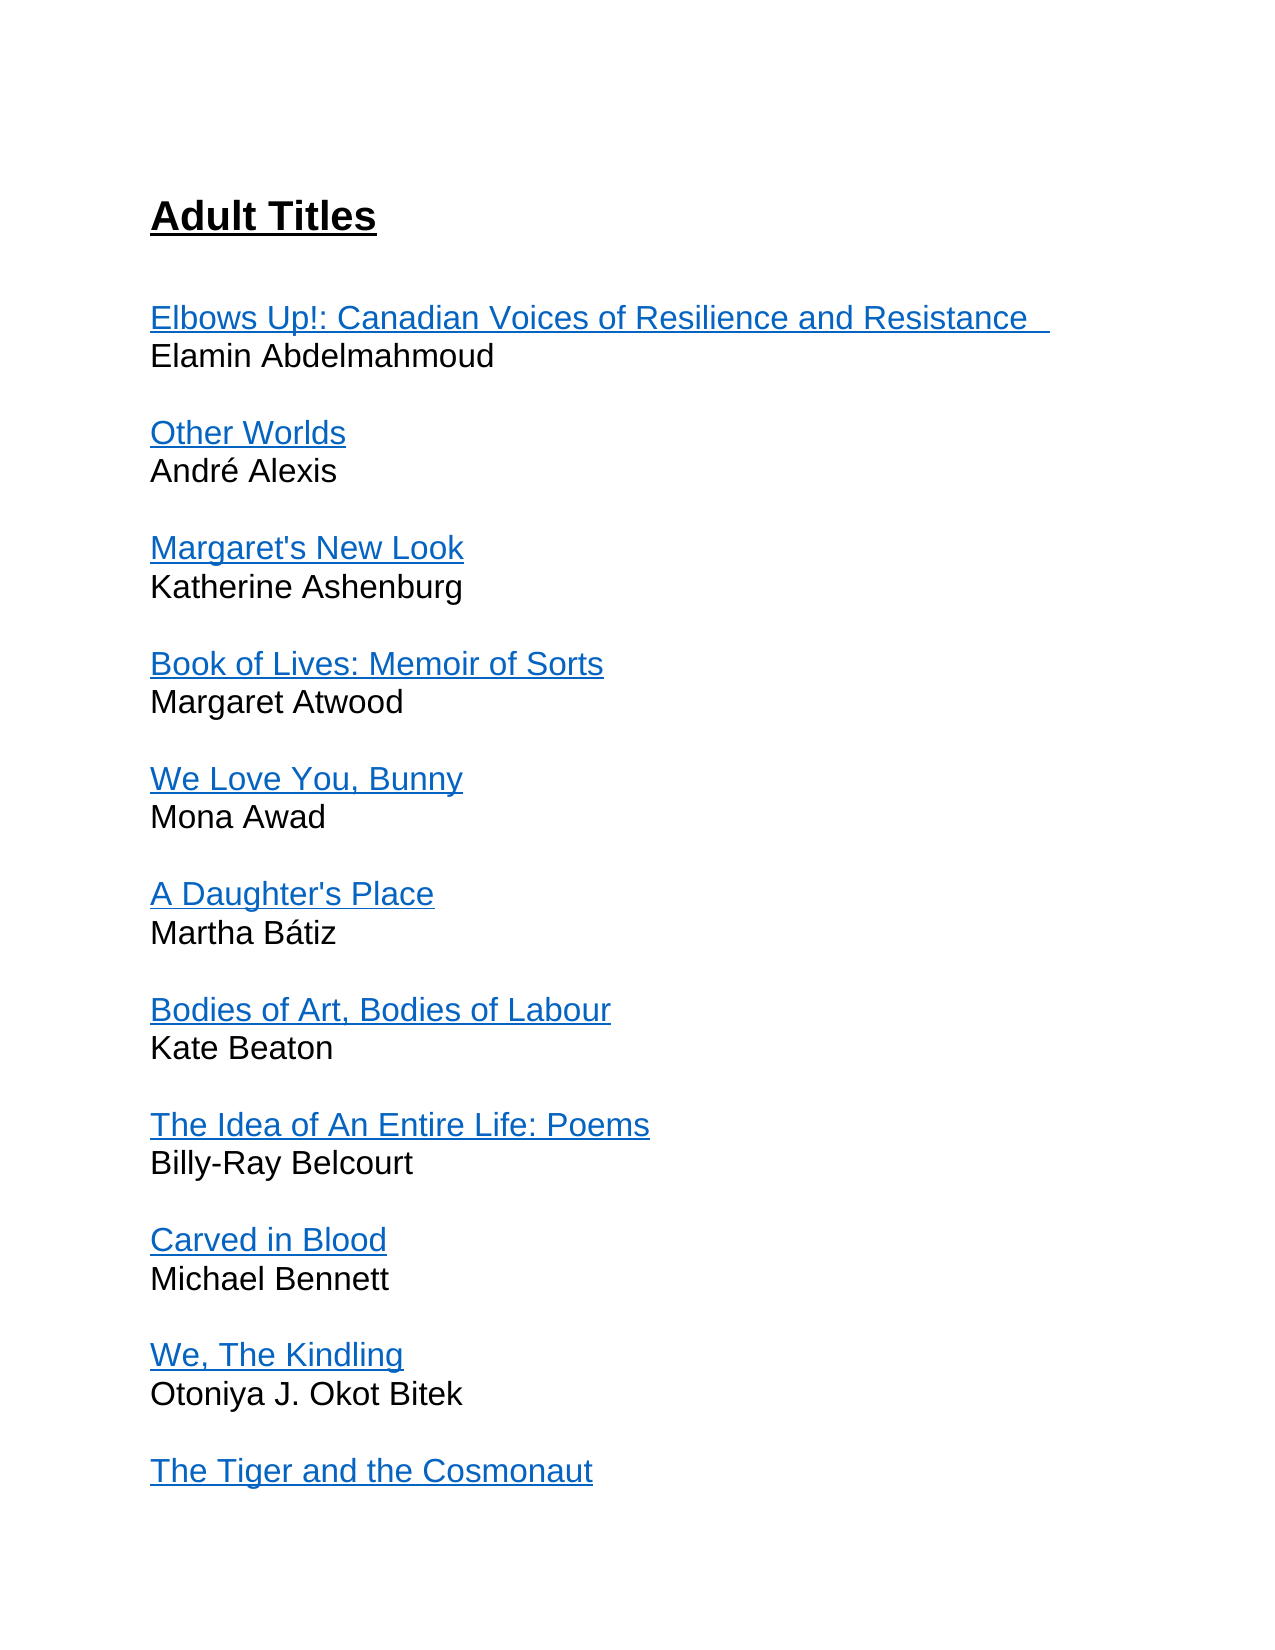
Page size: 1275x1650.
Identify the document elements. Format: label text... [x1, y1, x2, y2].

text The Tiger and the Cosmonaut [150, 1451, 1125, 1489]
text Book of Lives: Memoir of Sorts [150, 644, 1125, 682]
text Other Worlds [150, 413, 1125, 451]
text Katherine Ashenburg [150, 567, 1125, 605]
text Otoniya J. Okot Bitek [150, 1374, 1125, 1412]
text Elbows Up!: Canadian Voices of Resilience and Resistance [150, 298, 1125, 336]
text A Daughter's Place [150, 874, 1125, 913]
text Martha Bátiz [150, 913, 1125, 951]
subtitle Adult Titles [150, 192, 1125, 239]
text Michael Bennett [150, 1259, 1125, 1297]
text Mona Awad [150, 797, 1125, 836]
text Margaret's New Look [150, 528, 1125, 567]
text We Love You, Bunny [150, 759, 1125, 797]
text We, The Kindling [150, 1336, 1125, 1374]
text Elamin Abdelmahmoud [150, 336, 1125, 374]
text Kate Beaton [150, 1028, 1125, 1066]
text Bodies of Art, Bodies of Labour [150, 989, 1125, 1028]
text The Idea of An Entire Life: Poems [150, 1105, 1125, 1143]
text Carved in Blood [150, 1220, 1125, 1259]
text André Alexis [150, 451, 1125, 490]
text Margaret Atwood [150, 682, 1125, 721]
text Billy-Ray Belcourt [150, 1143, 1125, 1182]
